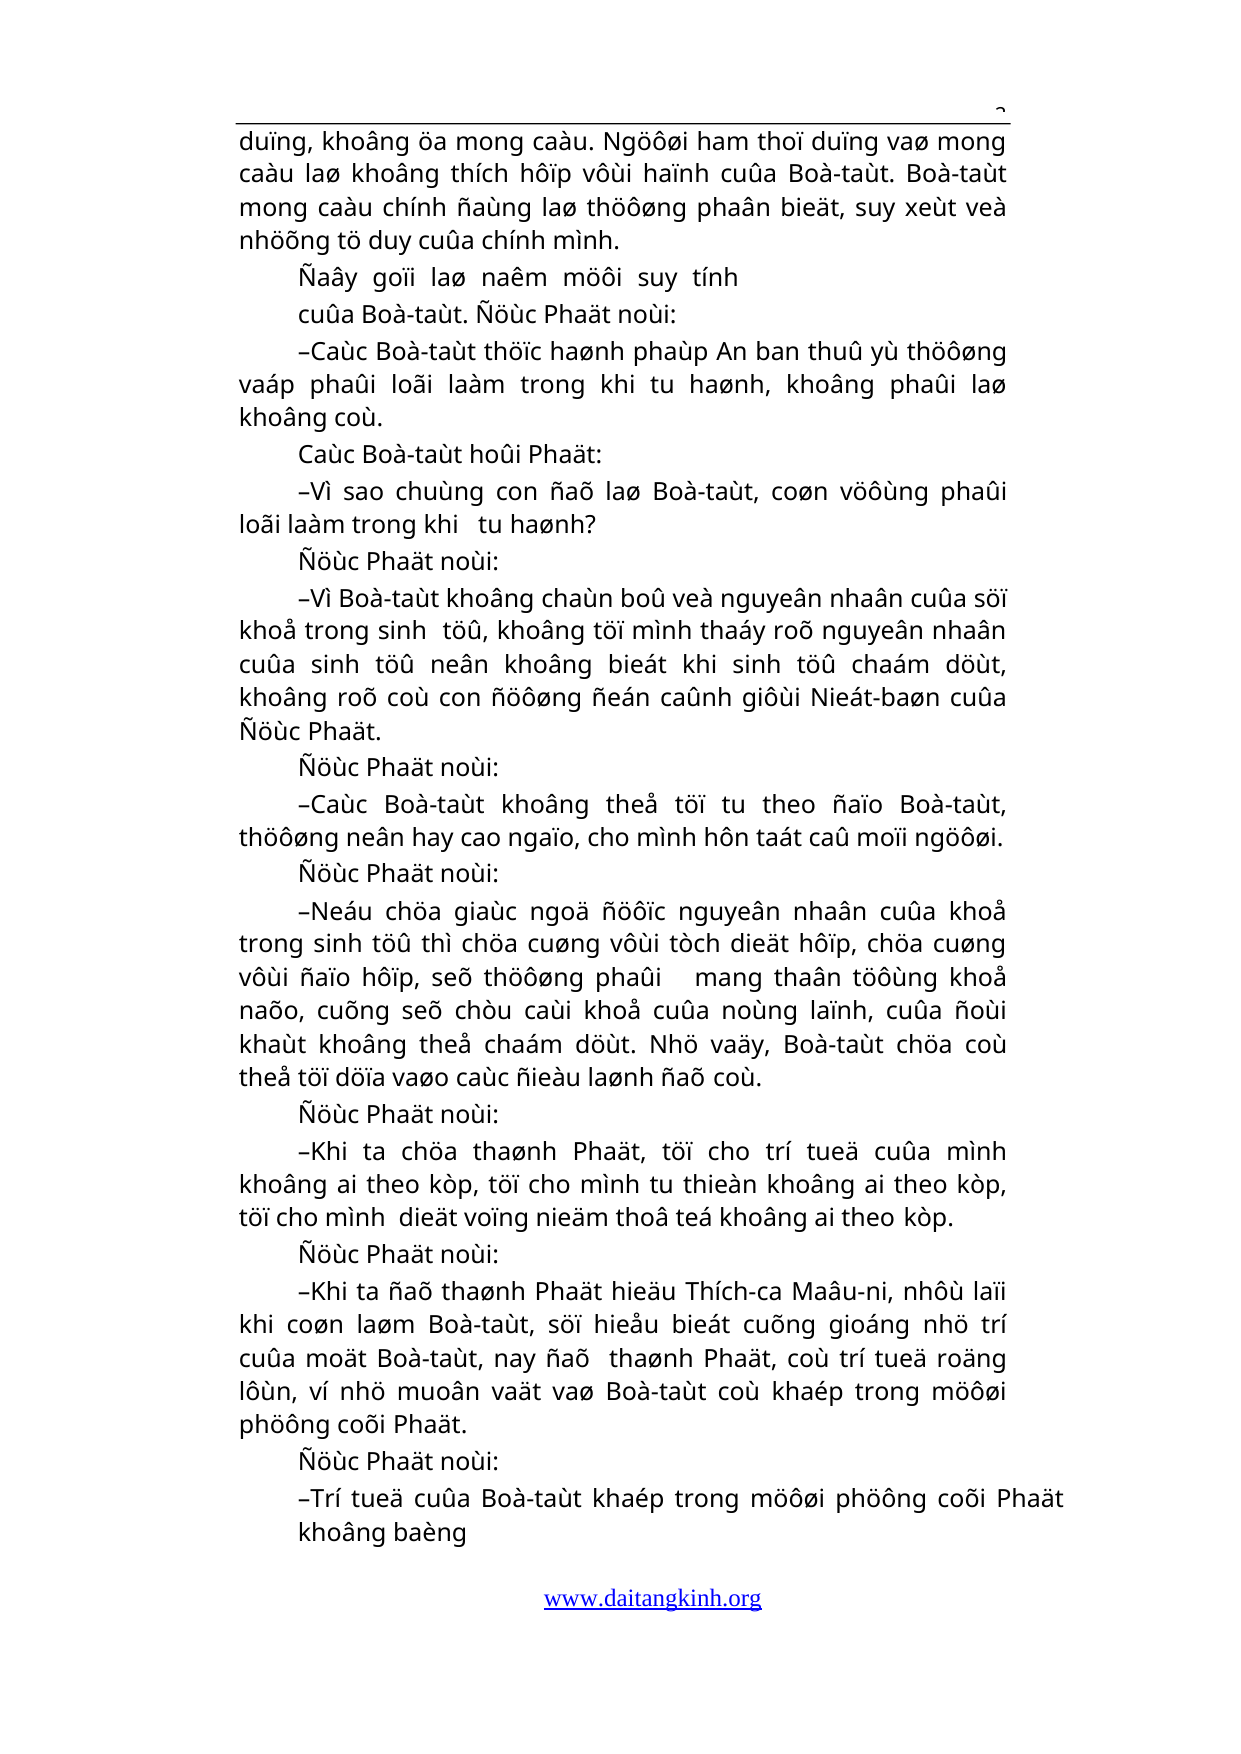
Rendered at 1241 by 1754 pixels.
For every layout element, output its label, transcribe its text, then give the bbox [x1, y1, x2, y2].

text –Vì sao chuùng con ñaõ laø Boà-taùt, coøn vöôùng phaûi loãi laàm trong khi tu haønh? [239, 474, 1008, 541]
text duïng, khoâng öa mong caàu. Ngöôøi ham thoï duïng vaø mong caàu laø khoâng thích hôïp vôùi haïnh cuûa Boà-taùt. Boà-taùt mong caàu chính ñaùng laø thöôøng phaân bieät, suy xeùt veà nhöõng tö duy cuûa chính mình. [239, 123, 1007, 257]
text –Caùc Boà-taùt thöïc haønh phaùp An ban thuû yù thöôøng vaáp phaûi loãi laàm trong khi tu haønh, khoâng phaûi laø khoâng coù. [239, 334, 1008, 434]
text –Neáu chöa giaùc ngoä ñöôïc nguyeân nhaân cuûa khoå trong sinh töû thì chöa cuøng vôùi tòch dieät hôïp, chöa cuøng vôùi ñaïo hôïp, seõ thöôøng phaûi mang thaân töôùng khoå naõo, cuõng seõ chòu caùi khoå cuûa noùng laïnh, cuûa ñoùi khaùt khoâng theå chaám döùt. Nhö vaäy, Boà-taùt chöa coù theå töï döïa vaøo caùc ñieàu laønh ñaõ coù. [239, 893, 1008, 1094]
text www.daitangkinh.org [324, 1583, 981, 1612]
text Ñöùc Phaät noùi: [298, 1097, 1065, 1131]
text Ñöùc Phaät noùi: [298, 856, 1065, 890]
text Caùc Boà-taùt hoûi Phaät: [298, 437, 1065, 471]
text Ñöùc Phaät noùi: [298, 750, 1065, 784]
text –Trí tueä cuûa Boà-taùt khaép trong möôøi phöông coõi Phaät khoâng baèng [298, 1480, 1065, 1548]
text Ñöùc Phaät noùi: [298, 543, 1065, 577]
text –Vì Boà-taùt khoâng chaùn boû veà nguyeân nhaân cuûa söï khoå trong sinh töû, khoâng töï mình thaáy roõ nguyeân nhaân cuûa sinh töû neân khoâng bieát khi sinh töû chaám döùt, khoâng roõ coù con ñöôøng ñeán caûnh giôùi Nieát-baøn cuûa Ñöùc Phaät. [239, 580, 1008, 747]
text Ñöùc Phaät noùi: [298, 1444, 1065, 1478]
text –Khi ta chöa thaønh Phaät, töï cho trí tueä cuûa mình khoâng ai theo kòp, töï cho mình tu thieàn khoâng ai theo kòp, töï cho mình dieät voïng nieäm thoâ teá khoâng ai theo kòp. [239, 1134, 1008, 1234]
text Ñaây goïi laø naêm möôi suy tính cuûa Boà-taùt. Ñöùc Phaät noùi: [298, 260, 739, 331]
text Ñöùc Phaät noùi: [298, 1237, 1065, 1271]
text –Khi ta ñaõ thaønh Phaät hieäu Thích-ca Maâu-ni, nhôù laïi khi coøn laøm Boà-taùt, söï hieåu bieát cuõng gioáng nhö trí cuûa moät Boà-taùt, nay ñaõ thaønh Phaät, coù trí tueä roäng lôùn, ví nhö muoân vaät vaø Boà-taùt coù khaép trong möôøi phöông coõi Phaät. [239, 1274, 1008, 1441]
text –Caùc Boà-taùt khoâng theå töï tu theo ñaïo Boà-taùt, thöôøng neân hay cao ngaïo, cho mình hôn taát caû moïi ngöôøi. [239, 787, 1008, 854]
